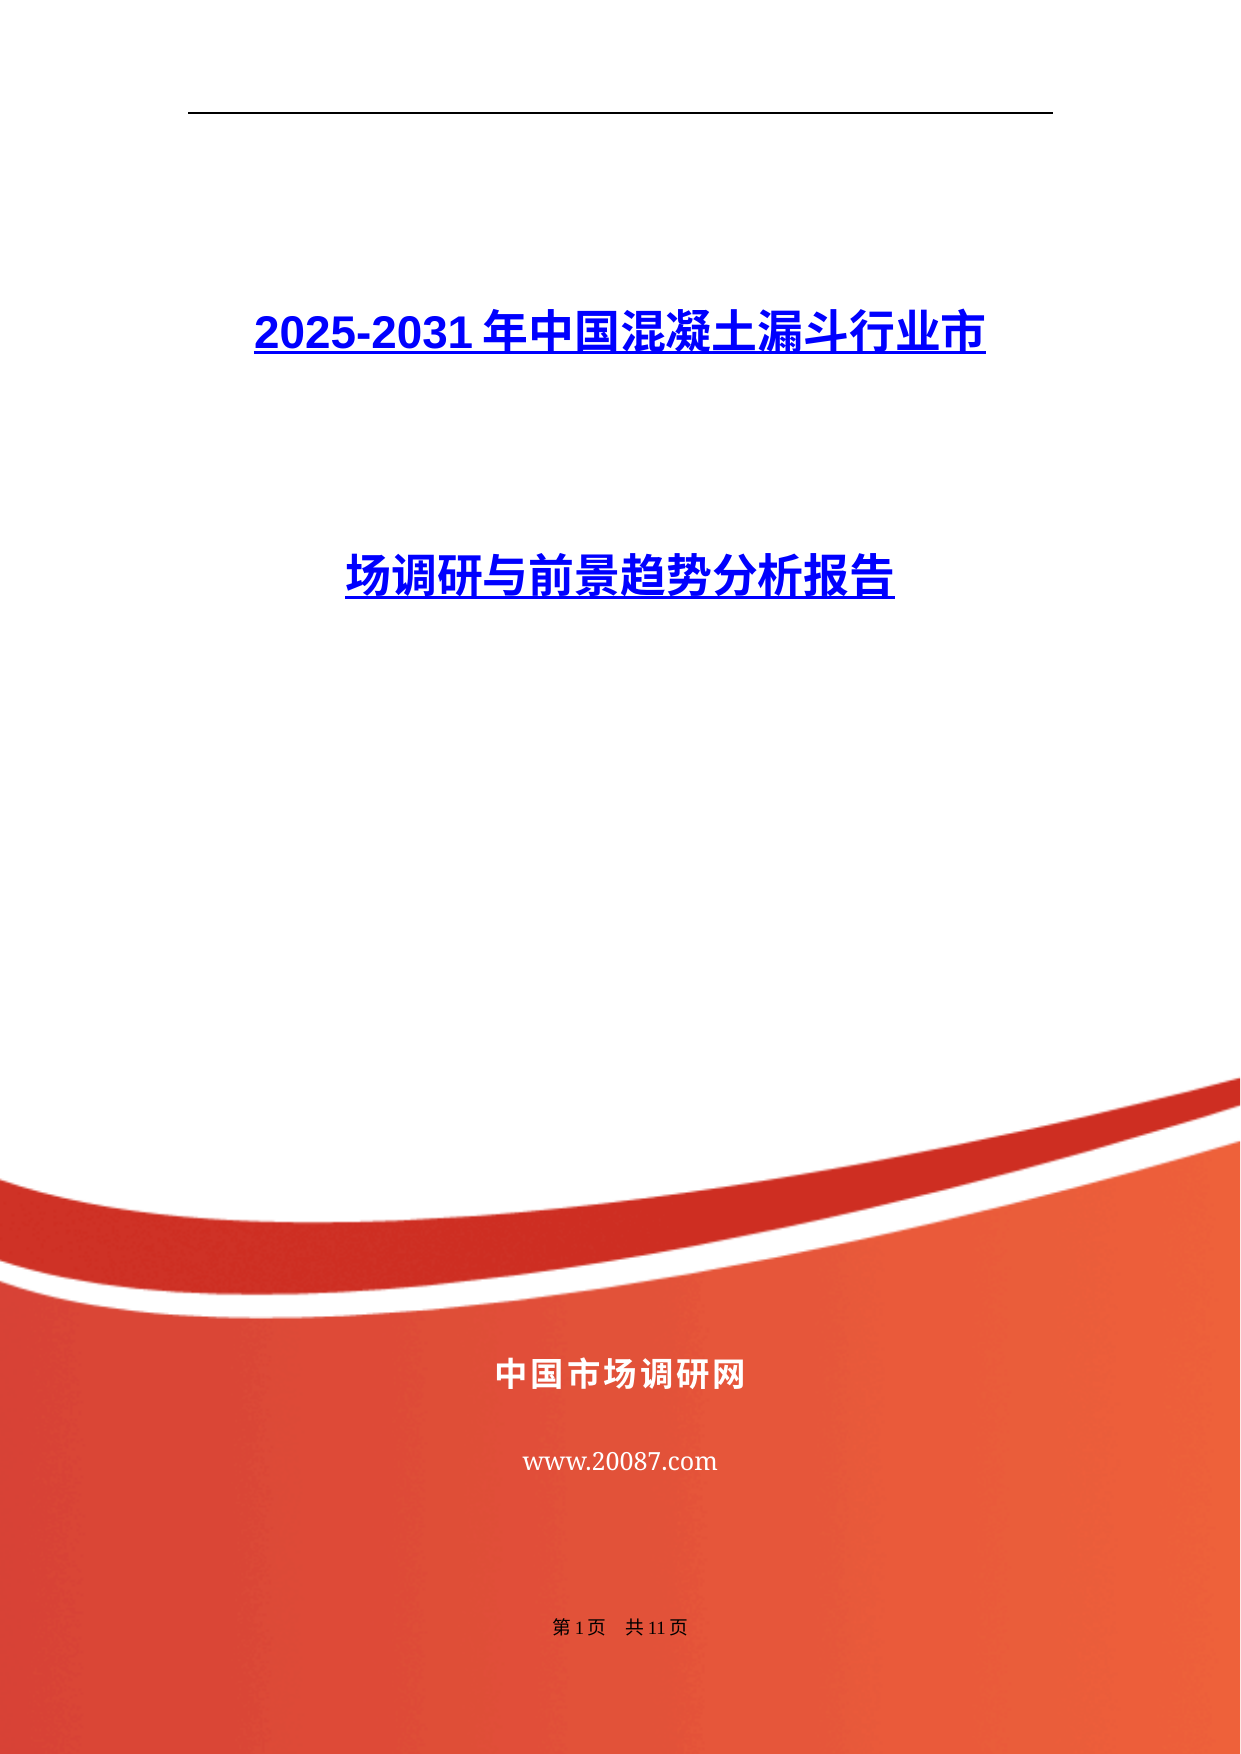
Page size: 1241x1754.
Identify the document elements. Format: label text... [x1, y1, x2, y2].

table_header 2025-2031年中国混凝土漏斗行业市场调研与前景趋势分析报告 [188, 207, 1053, 773]
picture [0, 1006, 1241, 1754]
text www.20087.com [187, 1428, 1053, 1493]
subtitle 中国市场调研网 [187, 1339, 1053, 1404]
